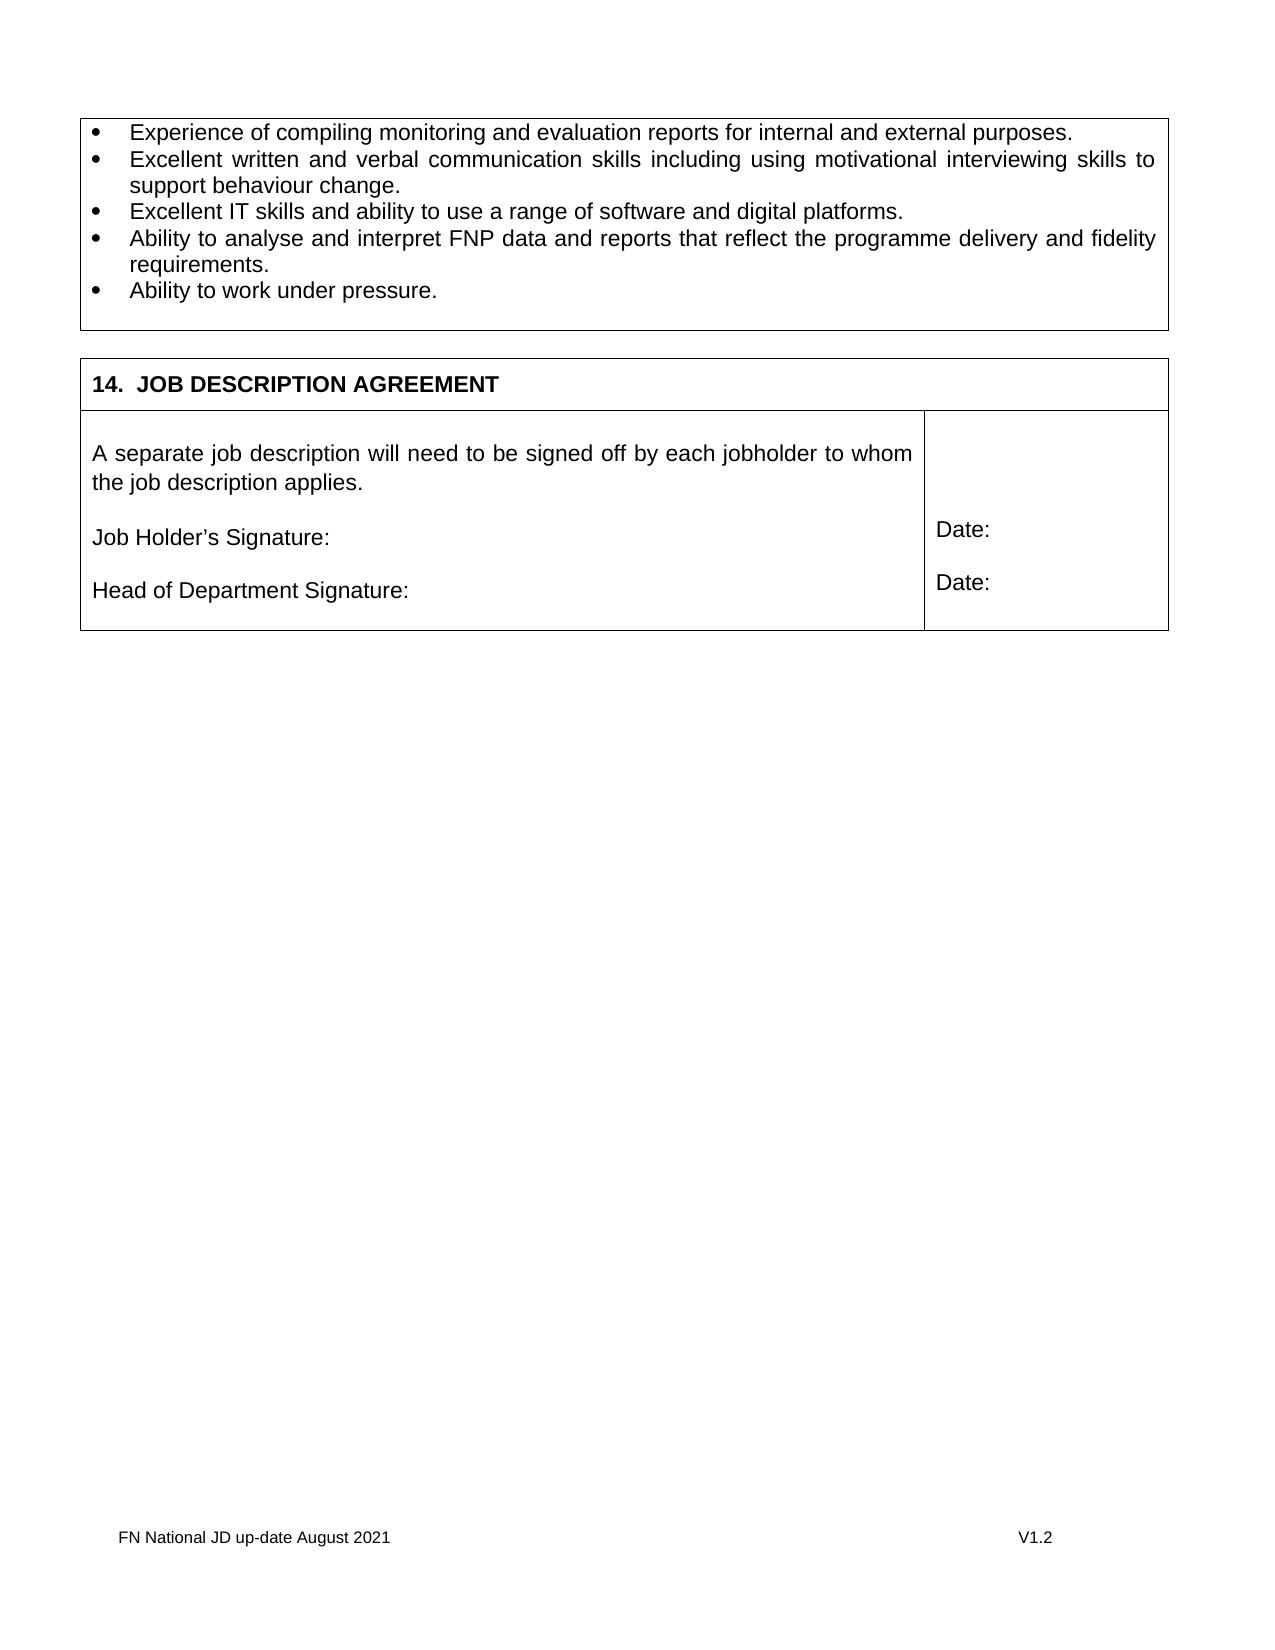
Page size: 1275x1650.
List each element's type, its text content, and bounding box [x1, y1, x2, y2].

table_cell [81, 119, 1168, 330]
table_cell A separate job description will need to be signed off by each jobholder to whom the job description applies. Job Holder’s Signature: Head of Department Signature: [81, 411, 924, 629]
table_cell Date: Date: [925, 411, 1168, 629]
table_header 14. JOB DESCRIPTION AGREEMENT [81, 359, 1168, 410]
